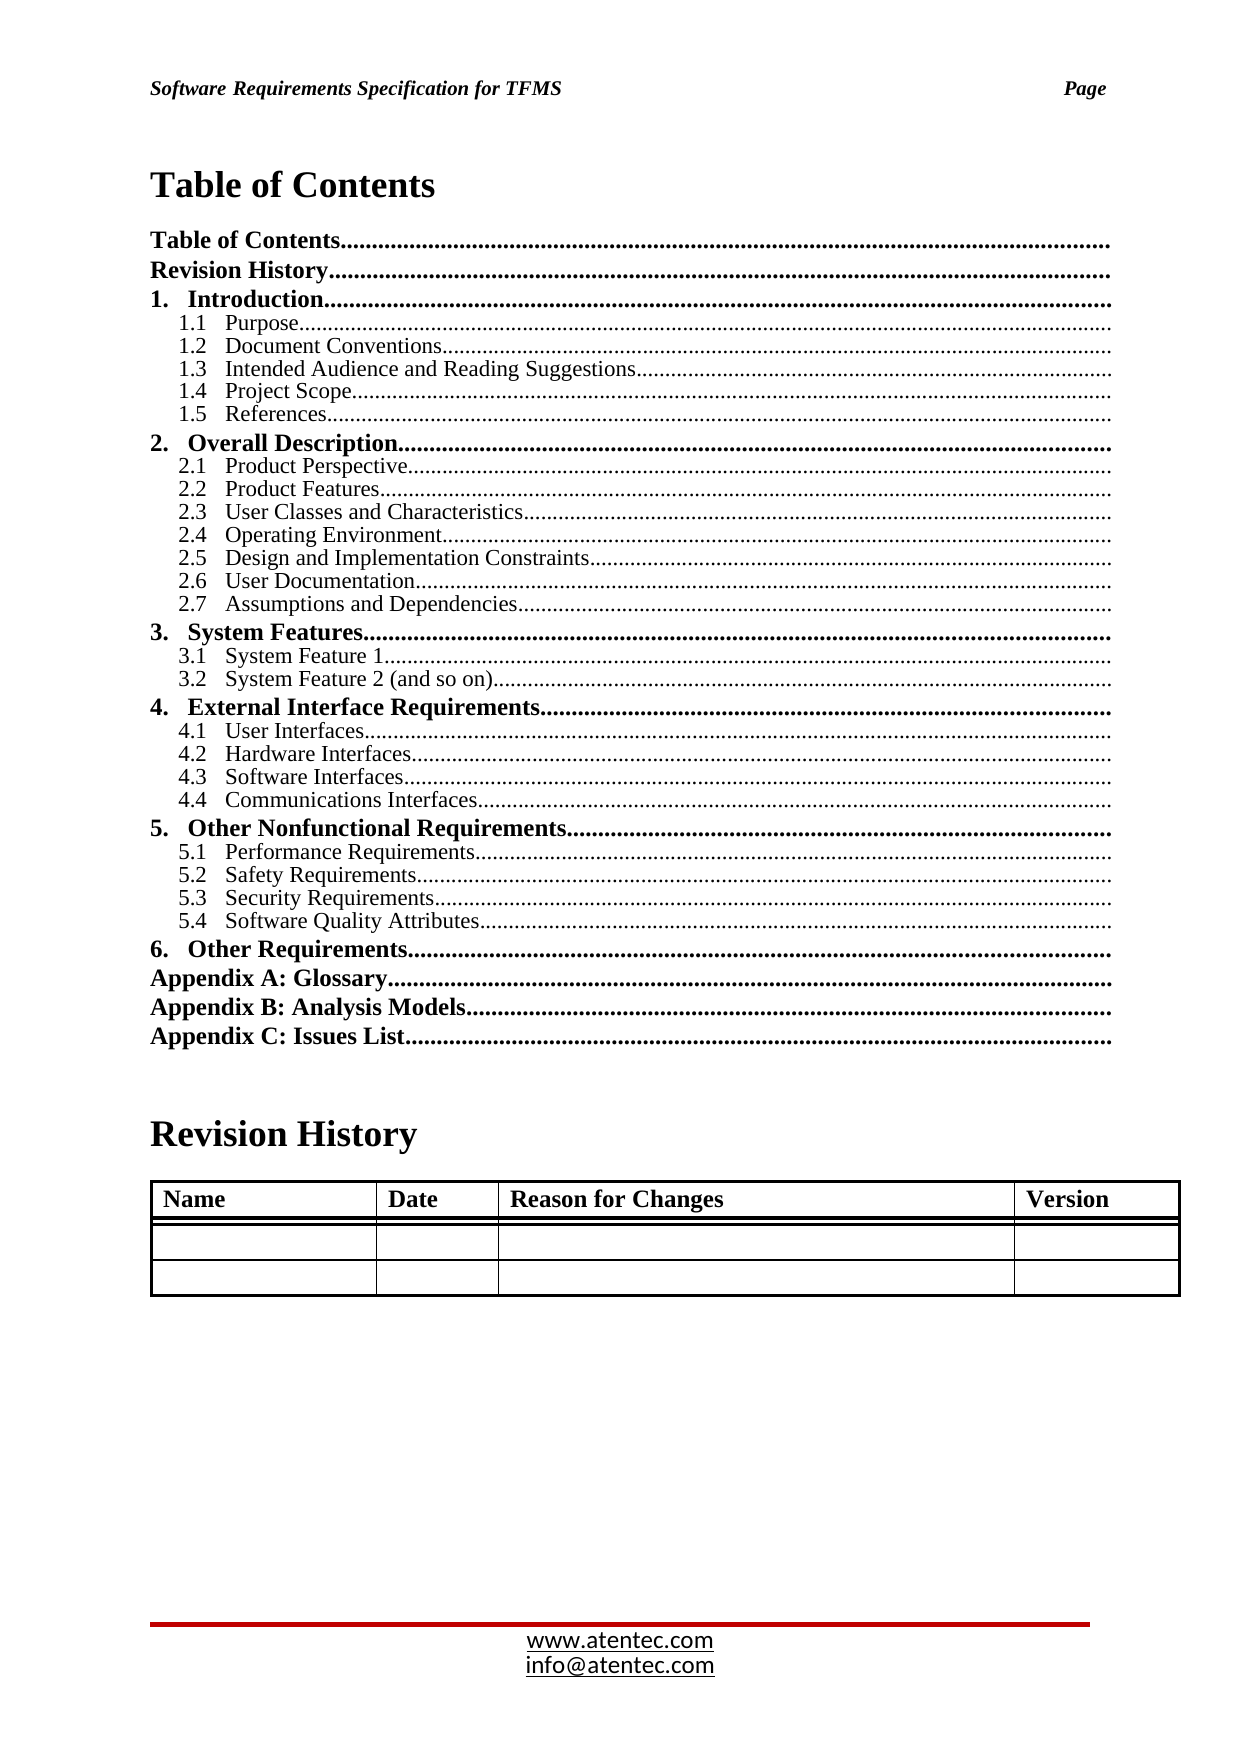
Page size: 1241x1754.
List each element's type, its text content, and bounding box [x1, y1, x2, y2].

text 3. System Features 3 [150, 622, 1090, 645]
table_cell [499, 1261, 1014, 1294]
text 1. Introduction 1 [150, 289, 1090, 312]
text 4.3 Software Interfaces 4 [178, 766, 1090, 789]
text 2.1 Product Perspective 2 [178, 456, 1090, 478]
table_cell [153, 1226, 376, 1259]
table_cell [1015, 1261, 1178, 1294]
table_header Version [1015, 1183, 1178, 1216]
text Appendix A: Glossary 5 [150, 968, 1090, 991]
text 5.2 Safety Requirements 5 [178, 864, 1090, 887]
text 1.3 Intended Audience and Reading Suggestions 1 [178, 358, 1090, 381]
text 4.4 Communications Interfaces 4 [178, 789, 1090, 812]
text 3.2 System Feature 2 (and so on) 4 [178, 668, 1090, 691]
text 2.4 Operating Environment 2 [178, 524, 1090, 547]
table_cell [153, 1261, 376, 1294]
text Revision History ii [150, 260, 1090, 283]
text Table of Contents ii [150, 231, 1090, 253]
text 5.4 Software Quality Attributes 5 [178, 910, 1090, 933]
text 1.1 Purpose 1 [178, 312, 1090, 335]
text 6. Other Requirements 5 [150, 939, 1090, 962]
text 4. External Interface Requirements 4 [150, 697, 1090, 720]
text 2.3 User Classes and Characteristics 2 [178, 501, 1090, 524]
text 2.5 Design and Implementation Constraints 2 [178, 547, 1090, 570]
text 1.2 Document Conventions 1 [178, 335, 1090, 358]
text Appendix C: Issues List 6 [150, 1026, 1090, 1049]
text 1.4 Project Scope 1 [178, 381, 1090, 403]
table_cell [499, 1226, 1014, 1259]
text 2. Overall Description 2 [150, 433, 1090, 456]
text 2.2 Product Features 2 [178, 478, 1090, 501]
table_cell [377, 1226, 498, 1259]
table_cell [1015, 1226, 1178, 1259]
text 4.2 Hardware Interfaces 4 [178, 743, 1090, 766]
text 5.3 Security Requirements 5 [178, 887, 1090, 910]
table_header Name [153, 1183, 376, 1216]
text Appendix B: Analysis Models 6 [150, 997, 1090, 1020]
table_cell [377, 1261, 498, 1294]
text 4.1 User Interfaces 4 [178, 720, 1090, 743]
text 5.1 Performance Requirements 5 [178, 841, 1090, 864]
text 2.6 User Documentation 2 [178, 570, 1090, 593]
table_header Date [377, 1183, 498, 1216]
text 1.5 References 1 [178, 403, 1090, 426]
text 5. Other Nonfunctional Requirements 5 [150, 818, 1090, 841]
text Revision History [150, 1112, 1090, 1155]
text 3.1 System Feature 1 3 [178, 645, 1090, 668]
table_header Reason for Changes [499, 1183, 1014, 1216]
text 2.7 Assumptions and Dependencies 3 [178, 593, 1090, 616]
text Table of Contents [150, 162, 1090, 206]
